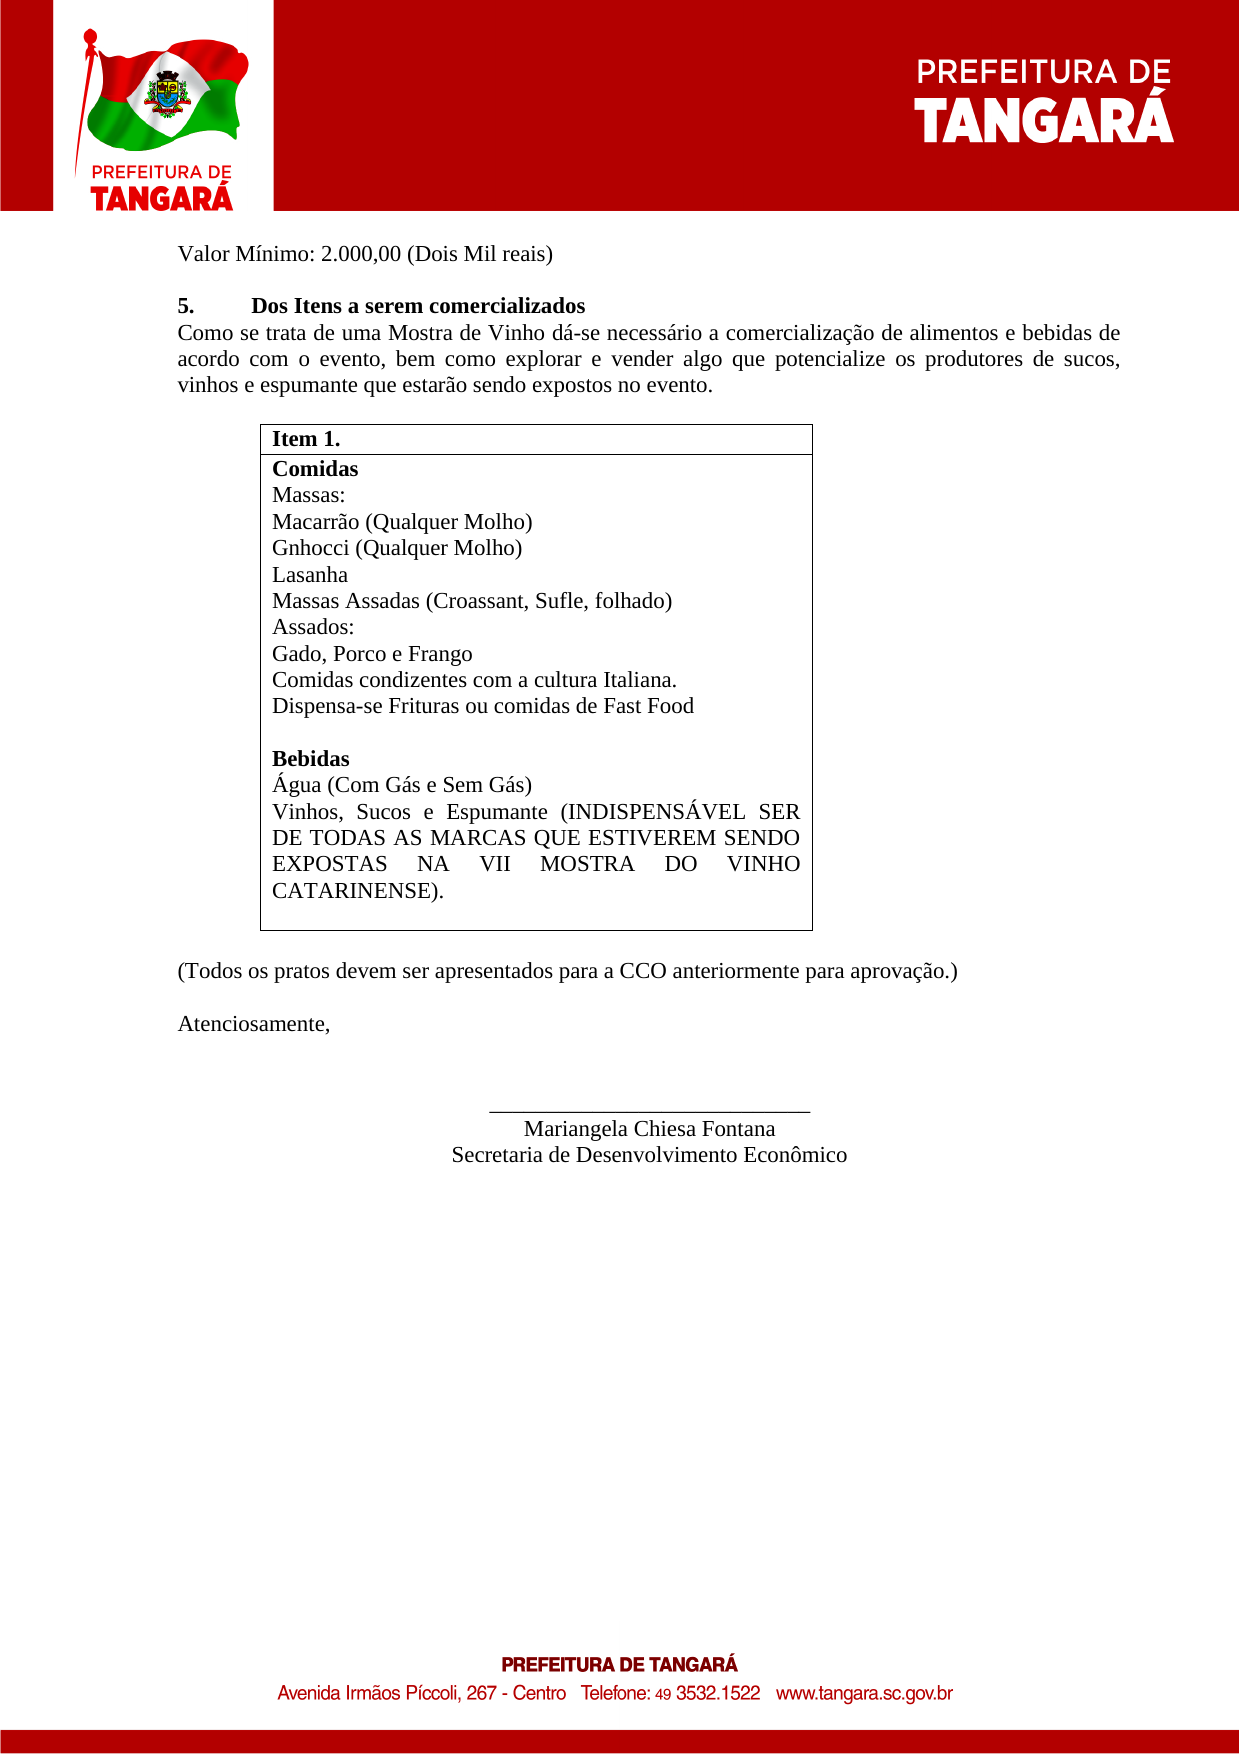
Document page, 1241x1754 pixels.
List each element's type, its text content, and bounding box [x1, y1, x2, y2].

text Atenciosamente, [177, 1010, 1122, 1036]
text Secretaria de Desenvolvimento Econômico [177, 1141, 1122, 1168]
text (Todos os pratos devem ser apresentados para a CCO anteriormente para aprovação.) [177, 957, 1122, 983]
text Como se trata de uma Mostra de Vinho dá-se necessário a comercialização de alimentos e bebidas de acordo com o evento, bem como explorar e vender algo que potencialize os produtores de sucos, vinhos e espumante que estarão sendo expostos no evento. [177, 319, 1122, 398]
table_header Item 1. [261, 425, 812, 454]
text Mariangela Chiesa Fontana [177, 1115, 1122, 1141]
picture [0, 0, 1239, 211]
table_cell Comidas Massas: Macarrão (Qualquer Molho) Gnhocci (Qualquer Molho) Lasanha Massas Assadas (Croassant, Sufle, folhado) Assados: Gado, Porco e Frango Comidas condizentes com a cultura Italiana. Dispensa-se Frituras ou comidas de Fast Food Bebidas Água (Com Gás e Sem Gás) Vinhos, Sucos e Espumante (INDISPENSÁVEL SER DE TODAS AS MARCAS QUE ESTIVEREM SENDO EXPOSTAS NA VII MOSTRA DO VINHO CATARINENSE). [261, 455, 812, 929]
list Dos Itens a serem comercializados [177, 292, 1122, 319]
picture [0, 1621, 1239, 1754]
text ____________________________ [177, 1089, 1122, 1115]
text Valor Mínimo: 2.000,00 (Dois Mil reais) [177, 240, 1122, 266]
